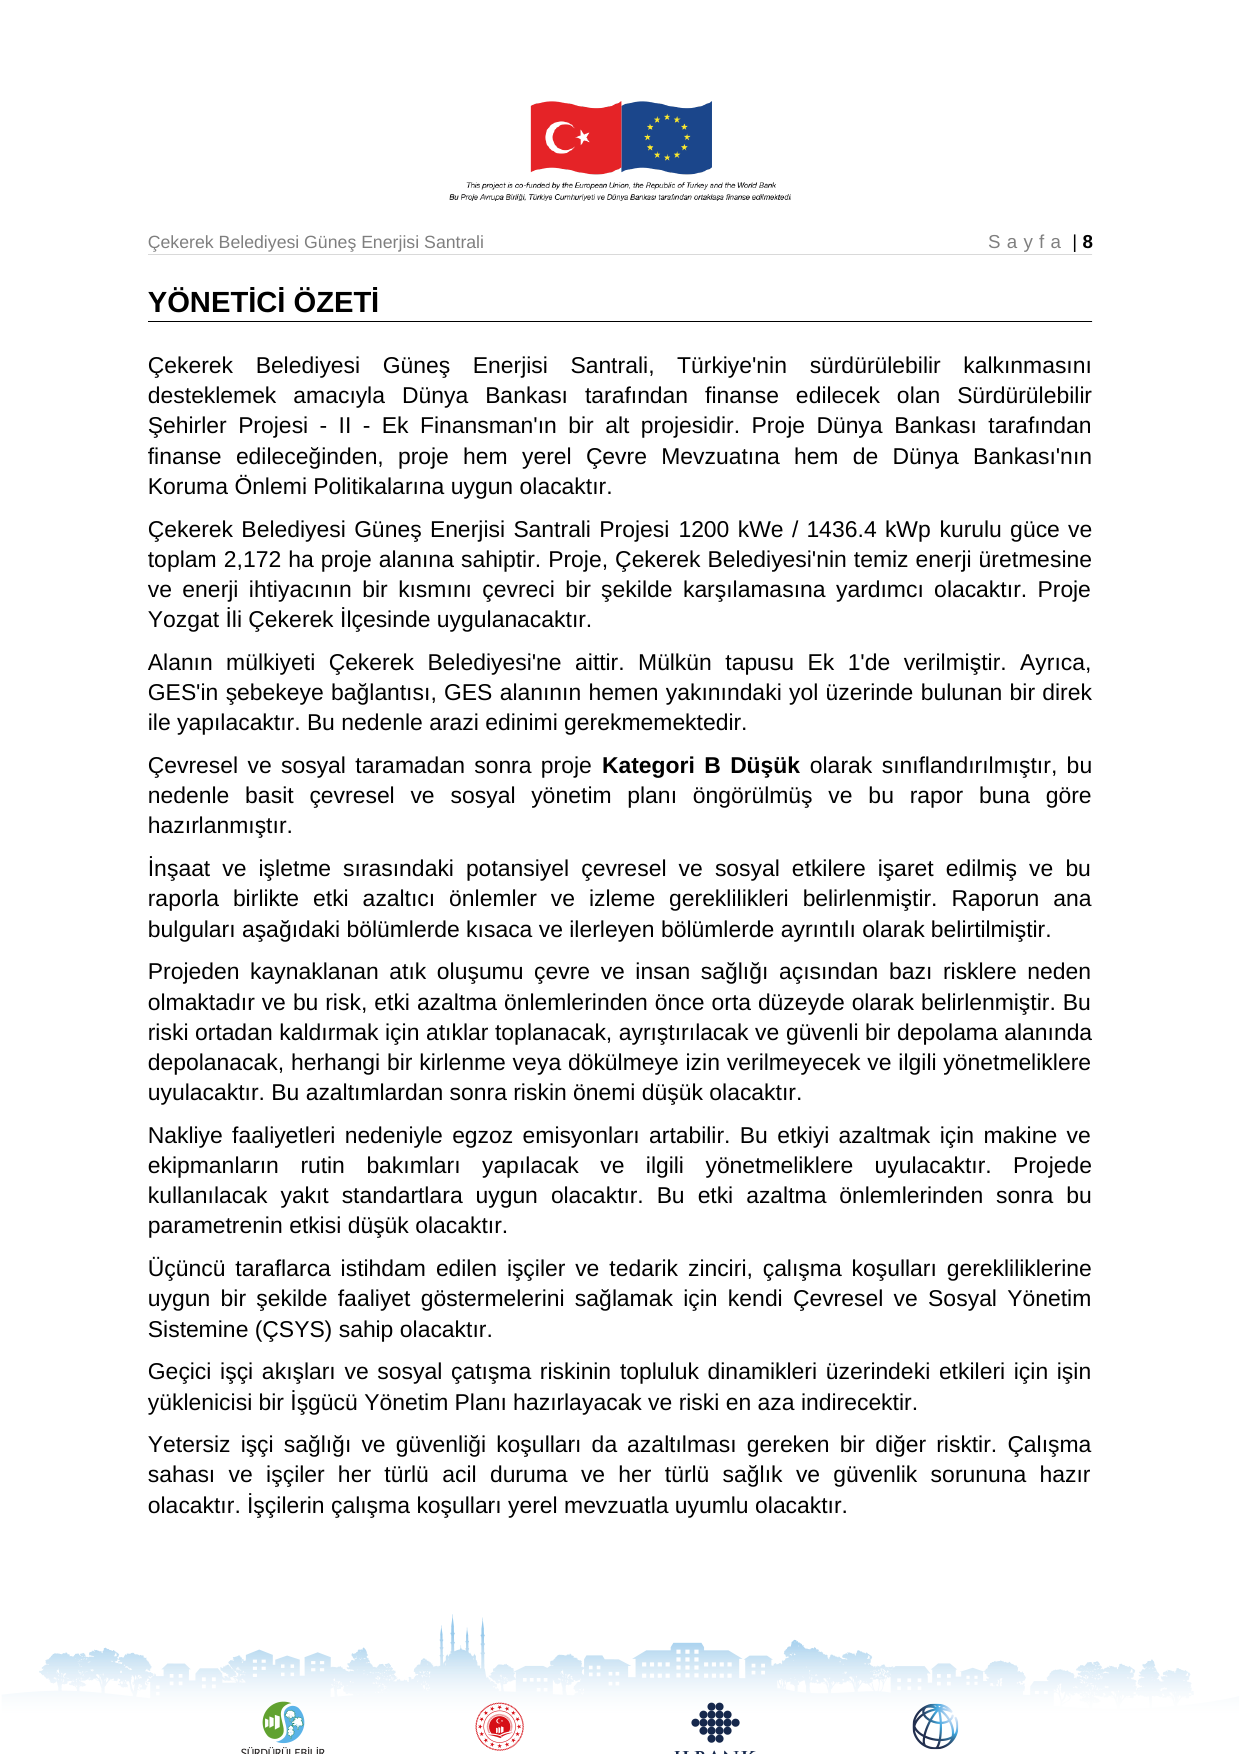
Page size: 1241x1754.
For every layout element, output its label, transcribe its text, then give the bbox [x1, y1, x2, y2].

picture [1, 1614, 1240, 1754]
text Çekerek Belediyesi Güneş Enerjisi Santrali, Türkiye'nin sürdürülebilir kalkınmasını desteklemek amacıyla Dünya Bankası tarafından finanse edilecek olan Sürdürülebilir Şehirler Projesi - II - Ek Finansman'ın bir alt projesidir. Proje Dünya Bankası tarafından finanse edileceğinden, proje hem yerel Çevre Mevzuatına hem de Dünya Bankası'nın Koruma Önlemi Politikalarına uygun olacaktır. [148, 352, 1092, 499]
text Yetersiz işçi sağlığı ve güvenliği koşulları da azaltılması gereken bir diğer risktir. Çalışma sahası ve işçiler her türlü acil duruma ve her türlü sağlık ve güvenlik sorununa hazır olacaktır. İşçilerin çalışma koşulları yerel mevzuatla uyumlu olacaktır. [148, 1431, 1092, 1518]
text İnşaat ve işletme sırasındaki potansiyel çevresel ve sosyal etkilere işaret edilmiş ve bu raporla birlikte etki azaltıcı önlemler ve izleme gereklilikleri belirlenmiştir. Raporun ana bulguları aşağıdaki bölümlerde kısaca ve ilerleyen bölümlerde ayrıntılı olarak belirtilmiştir. [148, 855, 1092, 942]
text Çevresel ve sosyal taramadan sonra proje Kategori B Düşük olarak sınıflandırılmıştır, bu nedenle basit çevresel ve sosyal yönetim planı öngörülmüş ve bu rapor buna göre hazırlanmıştır. [148, 752, 1092, 839]
text Projeden kaynaklanan atık oluşumu çevre ve insan sağlığı açısından bazı risklere neden olmaktadır ve bu risk, etki azaltma önlemlerinden önce orta düzeyde olarak belirlenmiştir. Bu riski ortadan kaldırmak için atıklar toplanacak, ayrıştırılacak ve güvenli bir depolama alanında depolanacak, herhangi bir kirlenme veya dökülmeye izin verilmeyecek ve ilgili yönetmeliklere uyulacaktır. Bu azaltımlardan sonra riskin önemi düşük olacaktır. [148, 958, 1092, 1105]
text Geçici işçi akışları ve sosyal çatışma riskinin topluluk dinamikleri üzerindeki etkileri için işin yüklenicisi bir İşgücü Yönetim Planı hazırlayacak ve riski en aza indirecektir. [148, 1358, 1092, 1415]
text YÖNETİCİ ÖZETİ [148, 285, 1092, 321]
text Alanın mülkiyeti Çekerek Belediyesi'ne aittir. Mülkün tapusu Ek 1'de verilmiştir. Ayrıca, GES'in şebekeye bağlantısı, GES alanının hemen yakınındaki yol üzerinde bulunan bir direk ile yapılacaktır. Bu nedenle arazi edinimi gerekmemektedir. [148, 649, 1092, 736]
text Üçüncü taraflarca istihdam edilen işçiler ve tedarik zinciri, çalışma koşulları gerekliliklerine uygun bir şekilde faaliyet göstermelerini sağlamak için kendi Çevresel ve Sosyal Yönetim Sistemine (ÇSYS) sahip olacaktır. [148, 1255, 1092, 1342]
text Nakliye faaliyetleri nedeniyle egzoz emisyonları artabilir. Bu etkiyi azaltmak için makine ve ekipmanların rutin bakımları yapılacak ve ilgili yönetmeliklere uyulacaktır. Projede kullanılacak yakıt standartlara uygun olacaktır. Bu etki azaltma önlemlerinden sonra bu parametrenin etkisi düşük olacaktır. [148, 1122, 1092, 1239]
text Çekerek Belediyesi Güneş Enerjisi Santrali Projesi 1200 kWe / 1436.4 kWp kurulu güce ve toplam 2,172 ha proje alanına sahiptir. Proje, Çekerek Belediyesi'nin temiz enerji üretmesine ve enerji ihtiyacının bir kısmını çevreci bir şekilde karşılamasına yardımcı olacaktır. Proje Yozgat İli Çekerek İlçesinde uygulanacaktır. [148, 516, 1092, 632]
